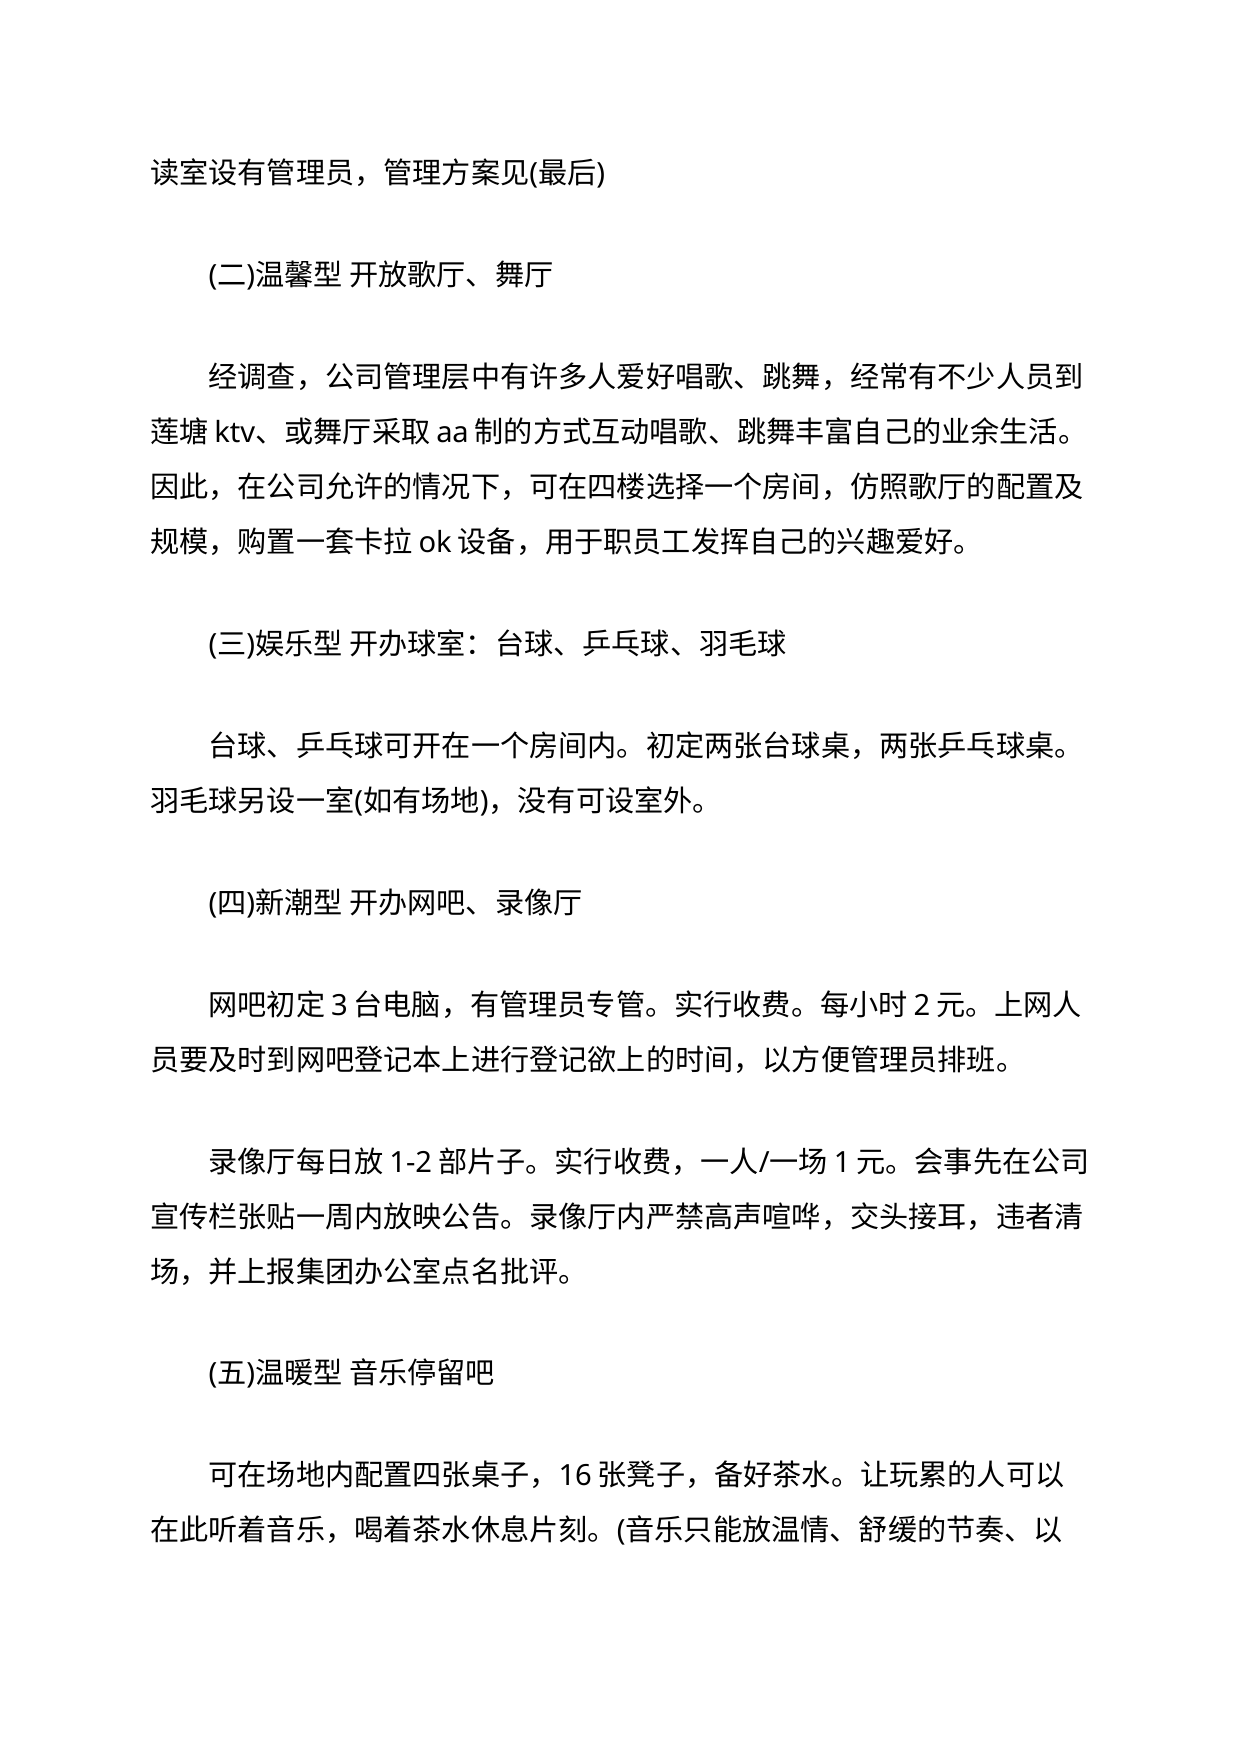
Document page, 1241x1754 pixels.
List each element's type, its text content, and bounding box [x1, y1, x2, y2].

text (二)温馨型 开放歌厅、舞厅 [150, 252, 1090, 294]
text (三)娱乐型 开办球室：台球、乒乓球、羽毛球 [150, 621, 1090, 663]
text 网吧初定3台电脑，有管理员专管。实行收费。每小时2元。上网人员要及时到网吧登记本上进行登记欲上的时间，以方便管理员排班。 [150, 982, 1090, 1079]
text (四)新潮型 开办网吧、录像厅 [150, 879, 1090, 922]
text (五)温暖型 音乐停留吧 [150, 1350, 1090, 1392]
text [150, 1452, 1090, 1549]
text 录像厅每日放1-2部片子。实行收费，一人/一场1元。会事先在公司宣传栏张贴一周内放映公告。录像厅内严禁高声喧哗，交头接耳，违者清场，并上报集团办公室点名批评。 [150, 1138, 1090, 1291]
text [150, 150, 1090, 192]
text 经调查，公司管理层中有许多人爱好唱歌、跳舞，经常有不少人员到莲塘ktv、或舞厅采取aa制的方式互动唱歌、跳舞丰富自己的业余生活。因此，在公司允许的情况下，可在四楼选择一个房间，仿照歌厅的配置及规模，购置一套卡拉ok设备，用于职员工发挥自己的兴趣爱好。 [150, 354, 1090, 561]
text 台球、乒乓球可开在一个房间内。初定两张台球桌，两张乒乓球桌。羽毛球另设一室(如有场地)，没有可设室外。 [150, 723, 1090, 820]
